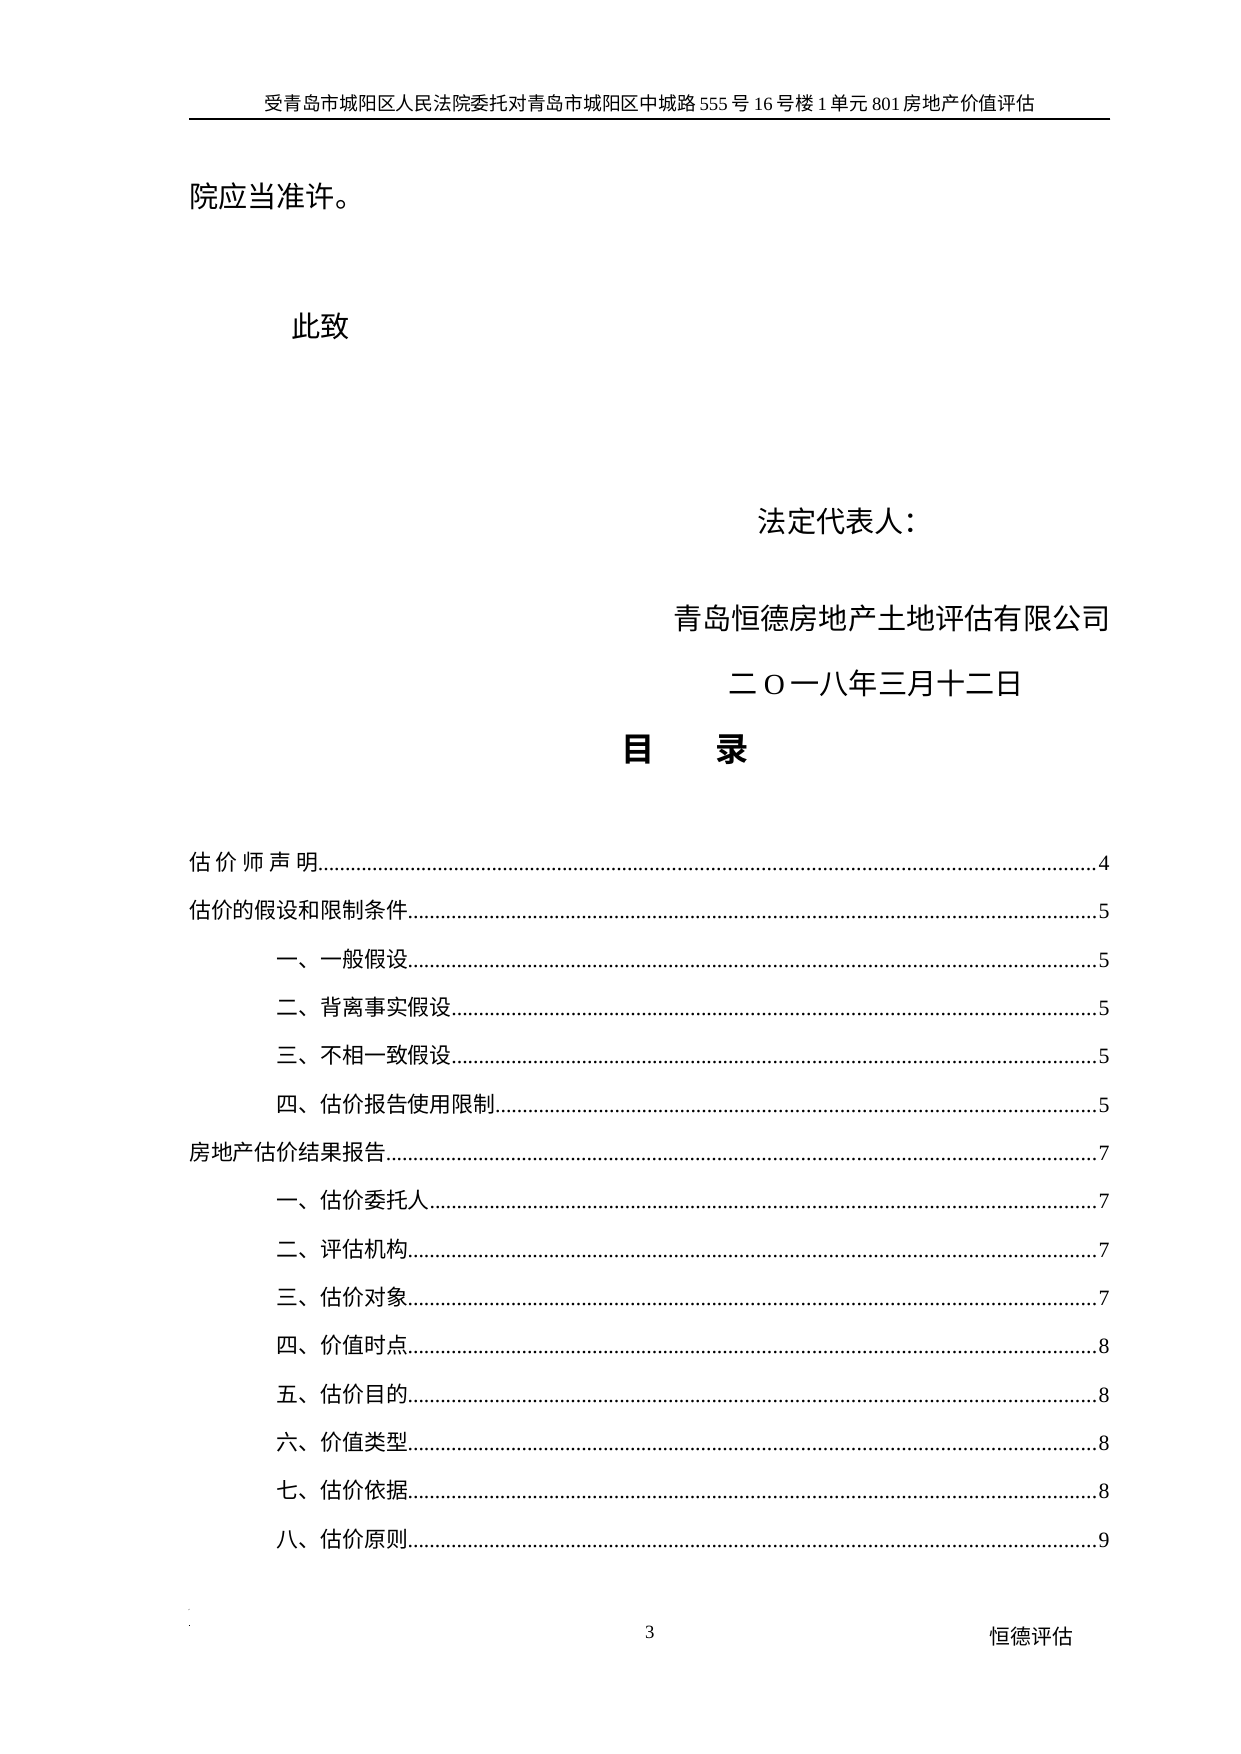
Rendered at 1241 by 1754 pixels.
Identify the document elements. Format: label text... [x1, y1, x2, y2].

text 法定代表人： [189, 487, 1110, 552]
text 八、估价原则 9 [276, 1521, 1110, 1554]
text 五、估价目的 8 [276, 1376, 1110, 1409]
text 四、价值时点 8 [276, 1328, 1110, 1360]
text 房地产估价结果报告 7 [189, 1134, 1110, 1167]
text 二、背离事实假设 5 [276, 989, 1110, 1022]
text 青岛恒德房地产土地评估有限公司 [189, 584, 1110, 649]
text 估价的假设和限制条件 5 [189, 893, 1110, 925]
text 四、估价报告使用限制 5 [276, 1086, 1110, 1119]
text 一、估价委托人 7 [276, 1183, 1110, 1215]
text 估 价 师 声 明 4 [189, 844, 1110, 877]
text 三、不相一致假设 5 [276, 1038, 1110, 1070]
text 一、一般假设 5 [276, 941, 1110, 974]
text 七、估价依据 8 [276, 1473, 1110, 1505]
text 目 录 [189, 714, 1110, 779]
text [189, 162, 1110, 227]
text 二O一八年三月十二日 [189, 649, 1110, 714]
text 六、价值类型 8 [276, 1424, 1110, 1457]
text 此致 [189, 292, 1110, 357]
text 三、估价对象 7 [276, 1279, 1110, 1312]
text 二、评估机构 7 [276, 1231, 1110, 1264]
